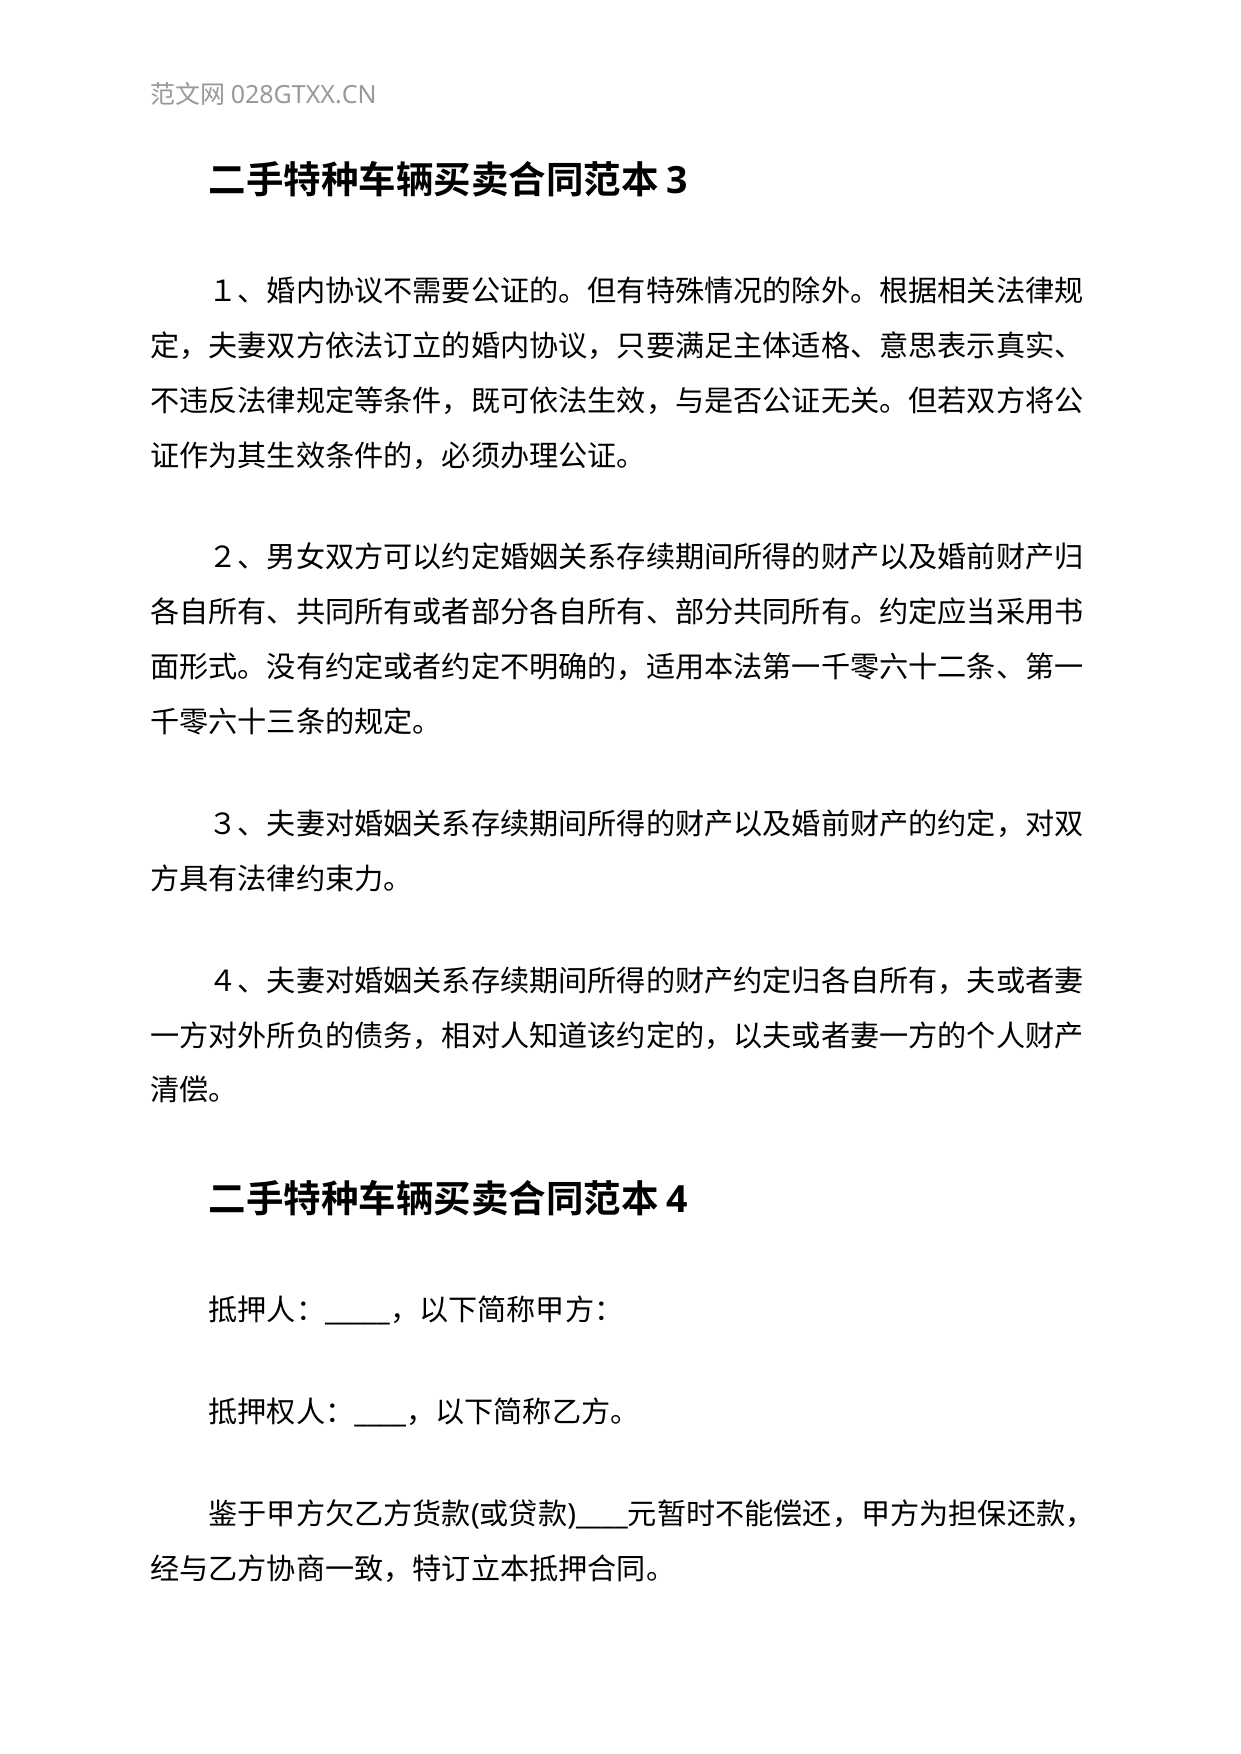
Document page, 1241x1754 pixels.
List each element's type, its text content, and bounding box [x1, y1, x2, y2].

text ２、男女双方可以约定婚姻关系存续期间所得的财产以及婚前财产归各自所有、共同所有或者部分各自所有、部分共同所有。约定应当采用书面形式。没有约定或者约定不明确的，适用本法第一千零六十二条、第一千零六十三条的规定。 [150, 534, 1090, 741]
text 抵押人：_____，以下简称甲方： [150, 1286, 1090, 1329]
text 抵押权人：____，以下简称乙方。 [150, 1388, 1090, 1431]
text １、婚内协议不需要公证的。但有特殊情况的除外。根据相关法律规定，夫妻双方依法订立的婚内协议，只要满足主体适格、意思表示真实、不违反法律规定等条件，既可依法生效，与是否公证无关。但若双方将公证作为其生效条件的，必须办理公证。 [150, 268, 1090, 474]
text 二手特种车辆买卖合同范本4 [150, 1169, 1090, 1223]
text 二手特种车辆买卖合同范本3 [150, 150, 1090, 204]
text ３、夫妻对婚姻关系存续期间所得的财产以及婚前财产的约定，对双方具有法律约束力。 [150, 801, 1090, 898]
text ４、夫妻对婚姻关系存续期间所得的财产约定归各自所有，夫或者妻一方对外所负的债务，相对人知道该约定的，以夫或者妻一方的个人财产清偿。 [150, 957, 1090, 1109]
text 鉴于甲方欠乙方货款(或贷款)____元暂时不能偿还，甲方为担保还款，经与乙方协商一致，特订立本抵押合同。 [150, 1490, 1090, 1588]
